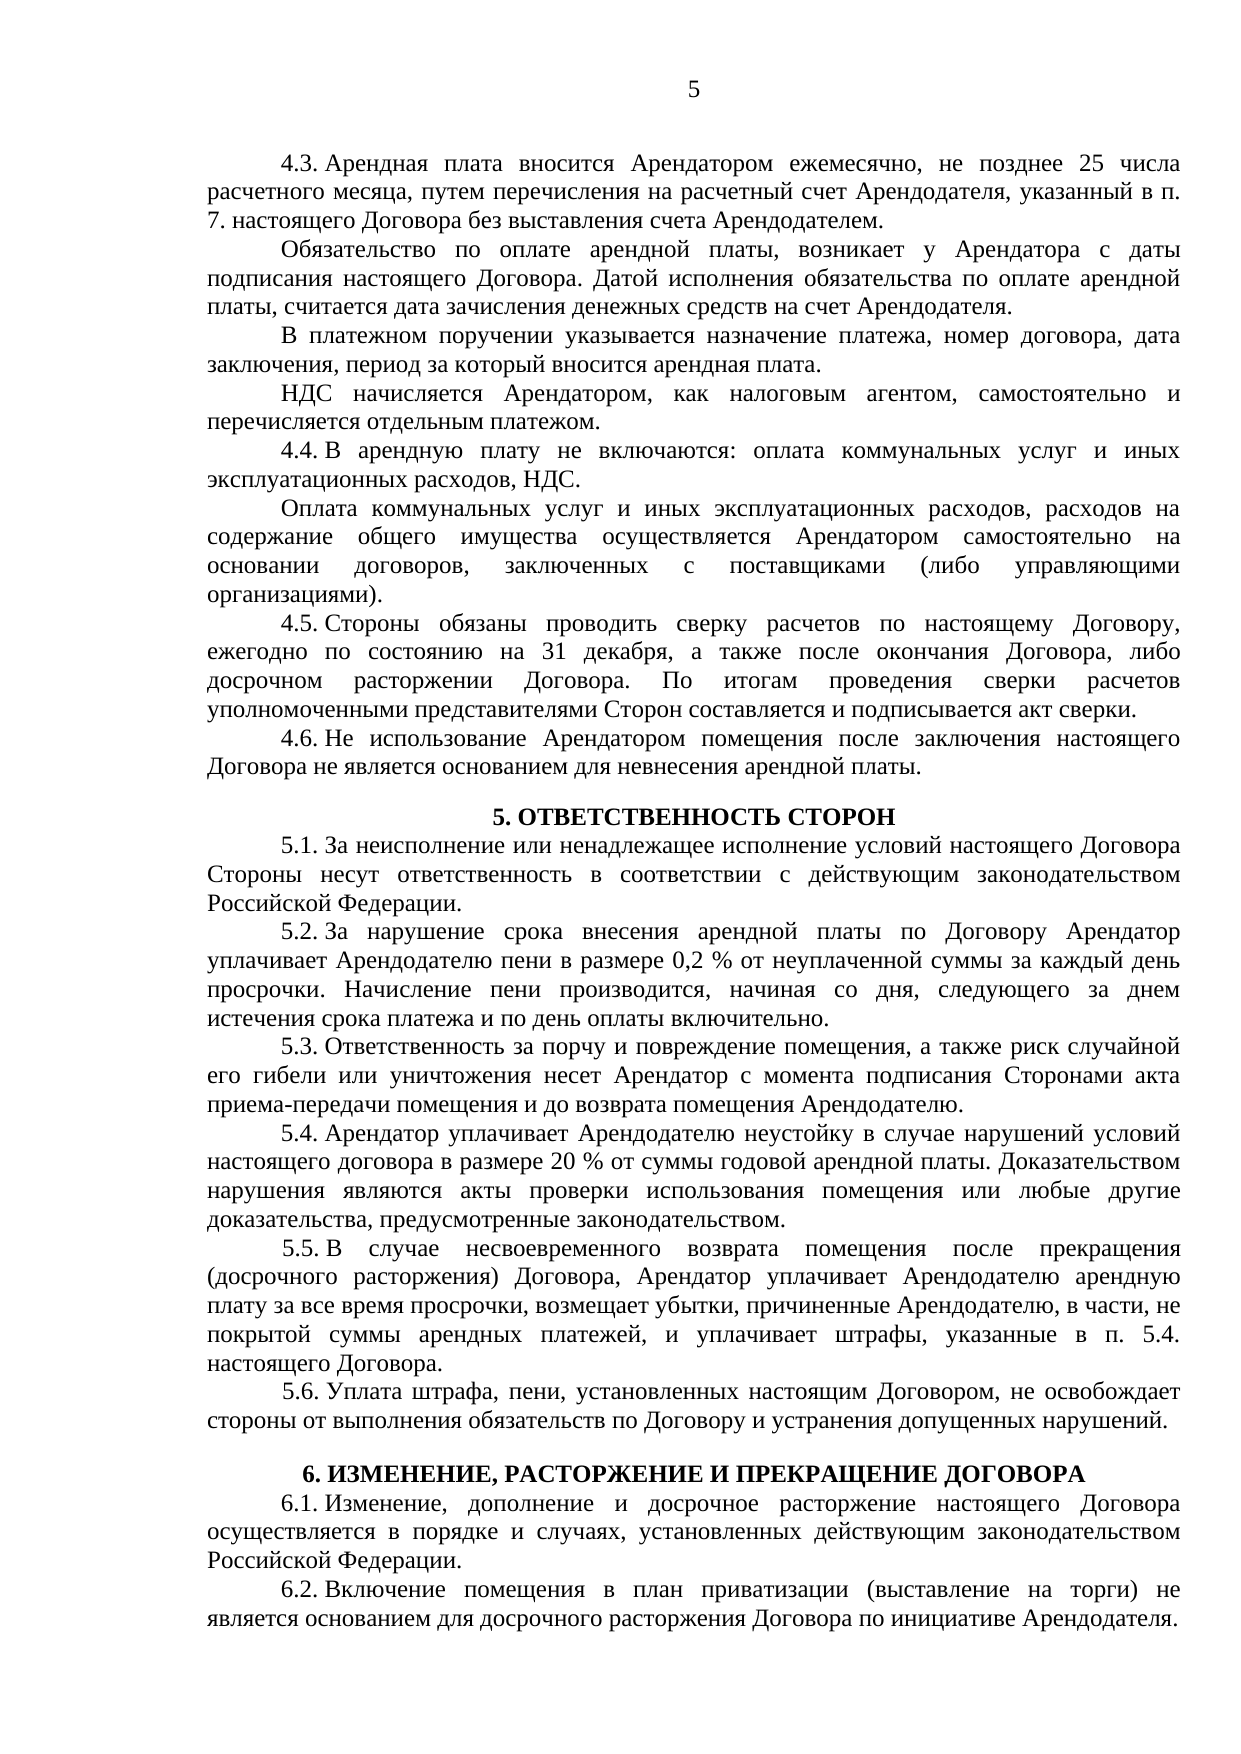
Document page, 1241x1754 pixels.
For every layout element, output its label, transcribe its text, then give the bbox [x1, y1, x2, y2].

text 6. ИЗМЕНЕНИЕ, РАСТОРЖЕНИЕ И ПРЕКРАЩЕНИЕ ДОГОВОРА [207, 1463, 1181, 1488]
text В платежном поручении указывается назначение платежа, номер договора, дата заключения, период за который вносится арендная плата. [207, 320, 1181, 378]
text 5.1. За неисполнение или ненадлежащее исполнение условий настоящего Договора Стороны несут ответственность в соответствии с действующим законодательством Российской Федерации. [207, 830, 1181, 916]
text 5.6. Уплата штрафа, пени, установленных настоящим Договором, не освобождает стороны от выполнения обязательств по Договору и устранения допущенных нарушений. [207, 1376, 1181, 1434]
text Оплата коммунальных услуг и иных эксплуатационных расходов, расходов на содержание общего имущества осуществляется Арендатором самостоятельно на основании договоров, заключенных с поставщиками (либо управляющими организациями). [207, 493, 1181, 608]
text 5.5. В случае несвоевременного возврата помещения после прекращения (досрочного расторжения) Договора, Арендатор уплачивает Арендодателю арендную плату за все время просрочки, возмещает убытки, причиненные Арендодателю, в части, не покрытой суммы арендных платежей, и уплачивает штрафы, указанные в п. 5.4. настоящего Договора. [207, 1233, 1181, 1376]
text 5.4. Арендатор уплачивает Арендодателю неустойку в случае нарушений условий настоящего договора в размере 20 % от суммы годовой арендной платы. Доказательством нарушения являются акты проверки использования помещения или любые другие доказательства, предусмотренные законодательством. [207, 1118, 1181, 1233]
text Обязательство по оплате арендной платы, возникает у Арендатора с даты подписания настоящего Договора. Датой исполнения обязательства по оплате арендной платы, считается дата зачисления денежных средств на счет Арендодателя. [207, 234, 1181, 320]
text 4.4. В арендную плату не включаются: оплата коммунальных услуг и иных эксплуатационных расходов, НДС. [207, 435, 1181, 493]
text 4.5. Стороны обязаны проводить сверку расчетов по настоящему Договору, ежегодно по состоянию на 31 декабря, а также после окончания Договора, либо досрочном расторжении Договора. По итогам проведения сверки расчетов уполномоченными представителями Сторон составляется и подписывается акт сверки. [207, 608, 1181, 723]
text 5. ОТВЕТСТВЕННОСТЬ СТОРОН [207, 805, 1181, 830]
text 4.6. Не использование Арендатором помещения после заключения настоящего Договора не является основанием для невнесения арендной платы. [207, 723, 1181, 780]
text 5.3. Ответственность за порчу и повреждение помещения, а также риск случайной его гибели или уничтожения несет Арендатор с момента подписания Сторонами акта приема-передачи помещения и до возврата помещения Арендодателю. [207, 1031, 1181, 1118]
text 4.3. Арендная плата вносится Арендатором ежемесячно, не позднее 25 числа расчетного месяца, путем перечисления на расчетный счет Арендодателя, указанный в п. 7. настоящего Договора без выставления счета Арендодателем. [207, 148, 1181, 234]
text 6.2. Включение помещения в план приватизации (выставление на торги) не является основанием для досрочного расторжения Договора по инициативе Арендодателя. [207, 1574, 1181, 1631]
text 5.2. За нарушение срока внесения арендной платы по Договору Арендатор уплачивает Арендодателю пени в размере 0,2 % от неуплаченной суммы за каждый день просрочки. Начисление пени производится, начиная со дня, следующего за днем истечения срока платежа и по день оплаты включительно. [207, 916, 1181, 1031]
text НДС начисляется Арендатором, как налоговым агентом, самостоятельно и перечисляется отдельным платежом. [207, 378, 1181, 435]
text 6.1. Изменение, дополнение и досрочное расторжение настоящего Договора осуществляется в порядке и случаях, установленных действующим законодательством Российской Федерации. [207, 1488, 1181, 1574]
